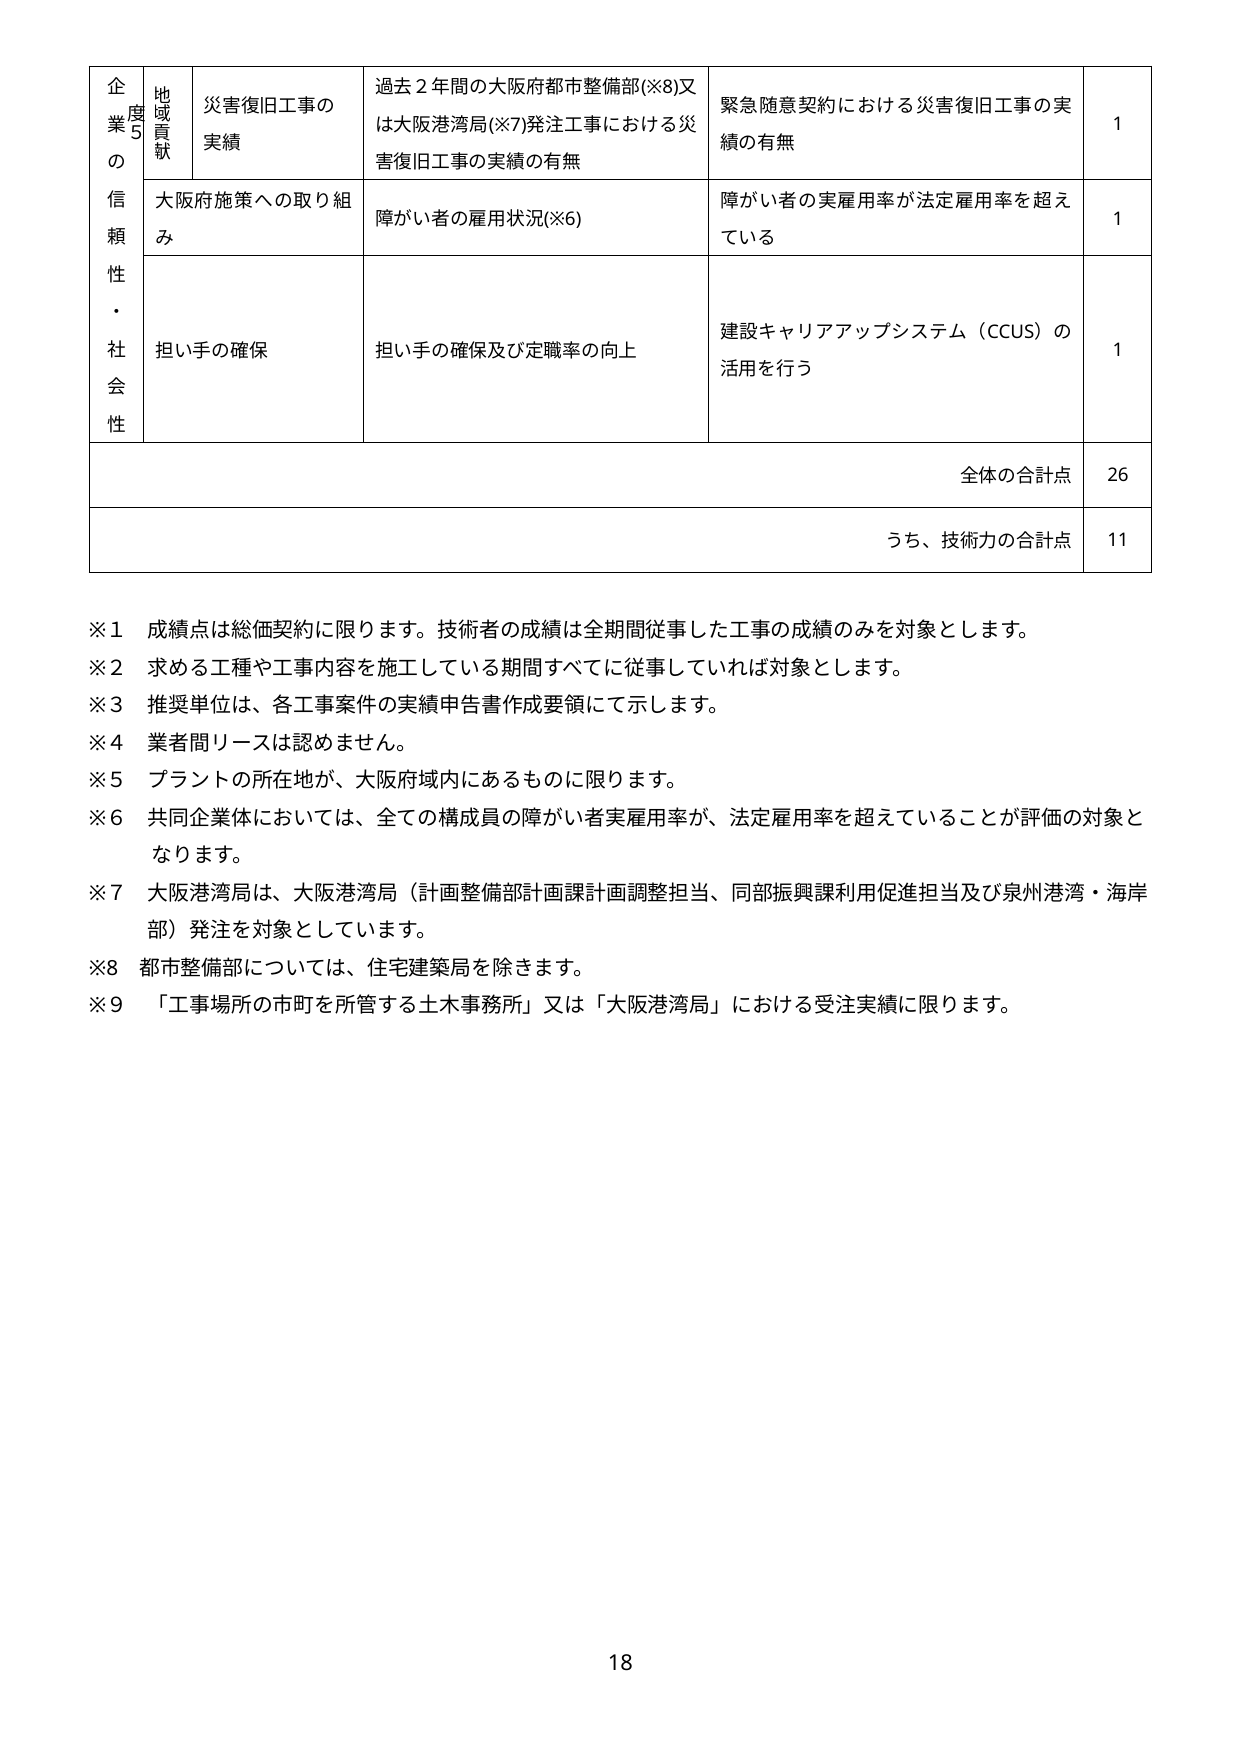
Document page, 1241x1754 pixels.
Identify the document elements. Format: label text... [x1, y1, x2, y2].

table_cell 障がい者の実雇用率が法定雇用率を超えている [709, 180, 1083, 255]
text ※４ 業者間リースは認めません。 [89, 723, 1152, 760]
text ※５ プラントの所在地が、大阪府域内にあるものに限ります。 [89, 760, 1152, 798]
table_cell 地域貢献度５ [144, 67, 192, 179]
table_cell 26 [1084, 443, 1151, 507]
table_cell 過去２年間の大阪府都市整備部(※8)又は大阪港湾局(※7)発注工事における災害復旧工事の実績の有無 [364, 67, 708, 179]
text ※９ 「工事場所の市町を所管する土木事務所」又は「大阪港湾局」における受注実績に限ります。 [89, 985, 1152, 1023]
table_cell 全体の合計点 [90, 443, 1083, 507]
table_cell 1 [1084, 256, 1151, 442]
table_cell うち、技術力の合計点 [90, 508, 1083, 572]
text ※６ 共同企業体においては、全ての構成員の障がい者実雇用率が、法定雇用率を超えていることが評価の対象となります。 [89, 798, 1152, 873]
table_cell 災害復旧工事の 実績 [193, 67, 363, 179]
table_cell 建設キャリアアップシステム（CCUS）の活用を行う [709, 256, 1083, 442]
text ※１ 成績点は総価契約に限ります。技術者の成績は全期間従事した工事の成績のみを対象とします。 [89, 610, 1152, 648]
text ※8 都市整備部については、住宅建築局を除きます。 [89, 948, 1152, 985]
table_cell 大阪府施策への取り組み [144, 180, 363, 255]
text ※２ 求める工種や工事内容を施工している期間すべてに従事していれば対象とします。 [89, 648, 1152, 685]
text ※７ 大阪港湾局は、大阪港湾局（計画整備部計画課計画調整担当、同部振興課利用促進担当及び泉州港湾・海岸部）発注を対象としています。 [89, 873, 1152, 948]
table_cell 1 [1084, 67, 1151, 179]
table_cell 障がい者の雇用状況(※6) [364, 180, 708, 255]
table_cell 1 [1084, 180, 1151, 255]
table_cell 担い手の確保及び定職率の向上 [364, 256, 708, 442]
table_cell 緊急随意契約における災害復旧工事の実績の有無 [709, 67, 1083, 179]
text ※３ 推奨単位は、各工事案件の実績申告書作成要領にて示します。 [89, 685, 1152, 723]
table_cell 担い手の確保 [144, 256, 363, 442]
table_cell 11 [1084, 508, 1151, 572]
